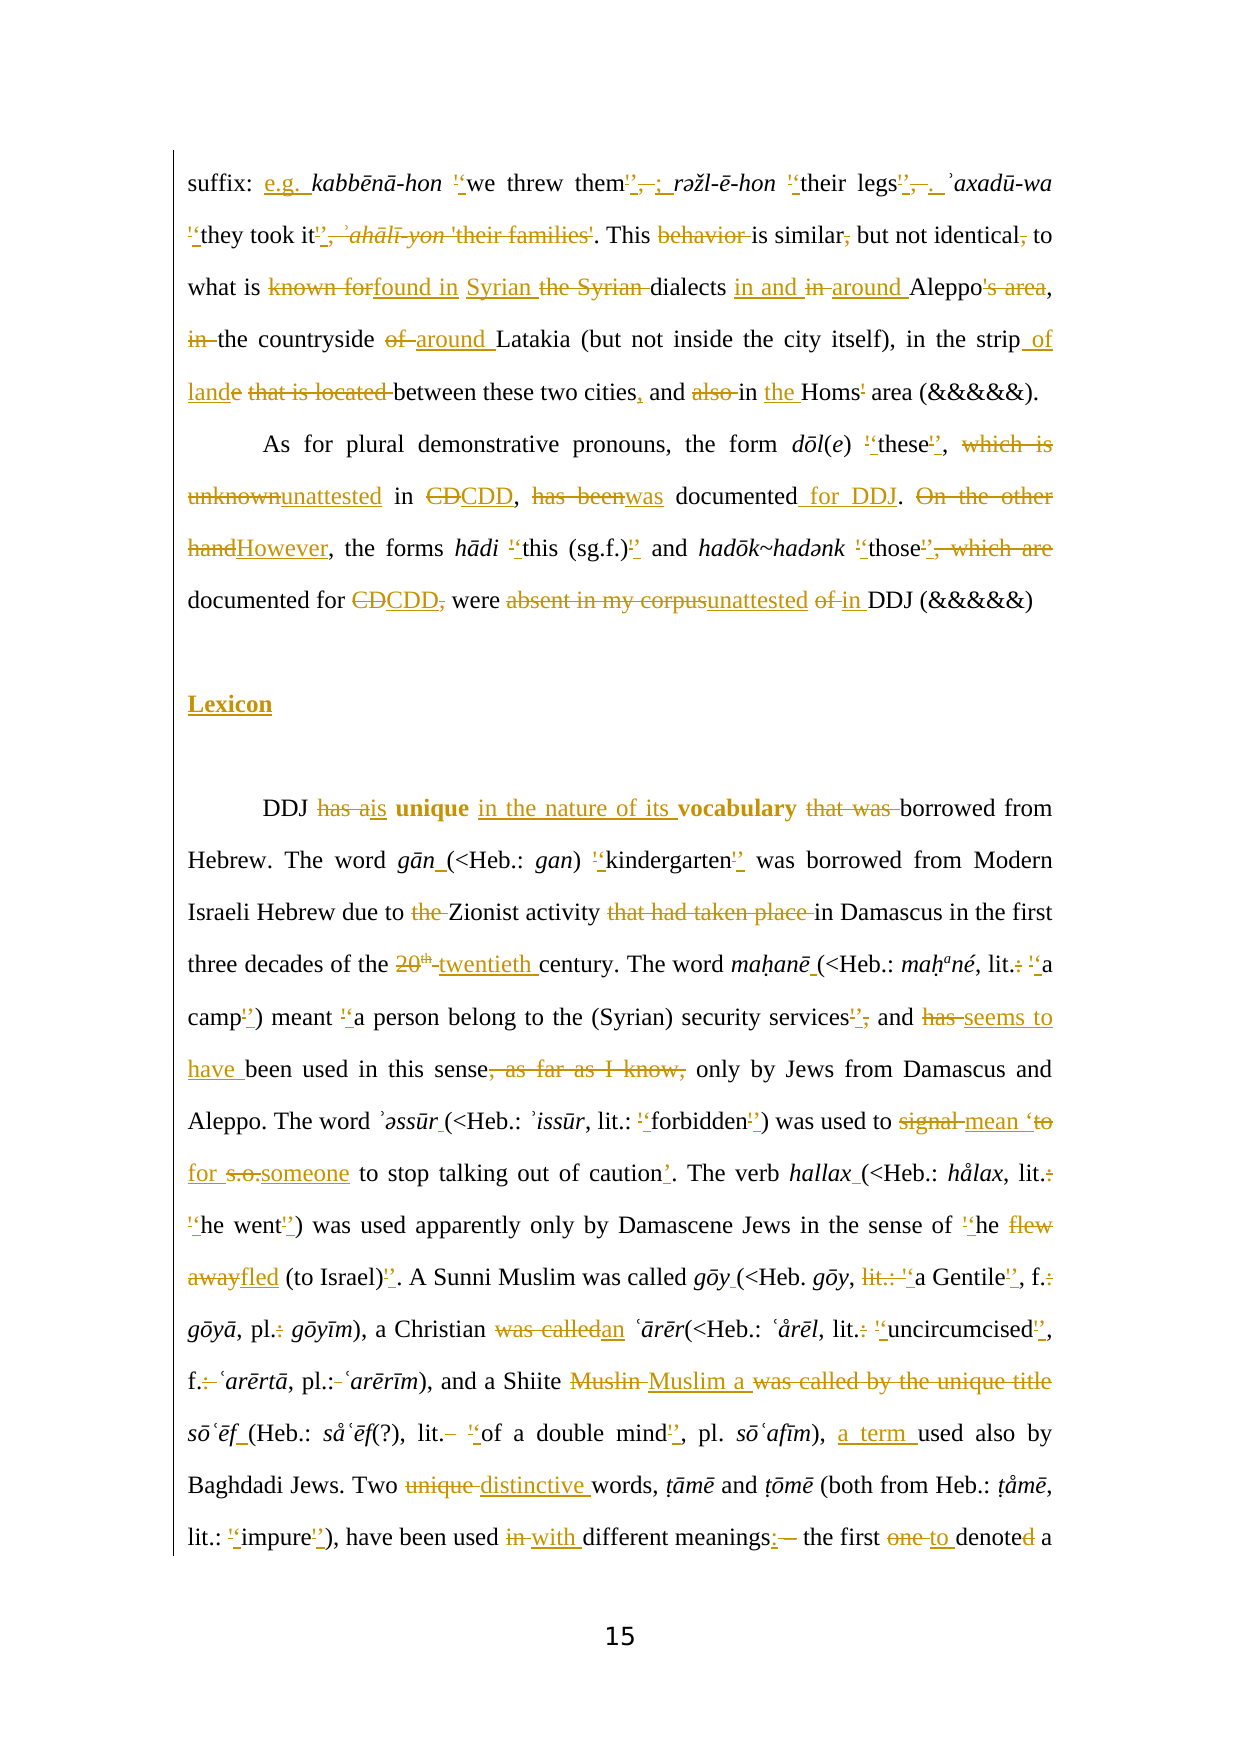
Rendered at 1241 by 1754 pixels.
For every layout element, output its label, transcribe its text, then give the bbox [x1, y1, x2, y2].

text As for plural demonstrative pronouns, the form dōl(e) these, in , documented. , the forms hādi this (sg.f.) and hadōk~hadənk those documented for were DDJ (&&&&&) [187, 410, 1053, 619]
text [187, 775, 1053, 1556]
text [187, 150, 1053, 410]
